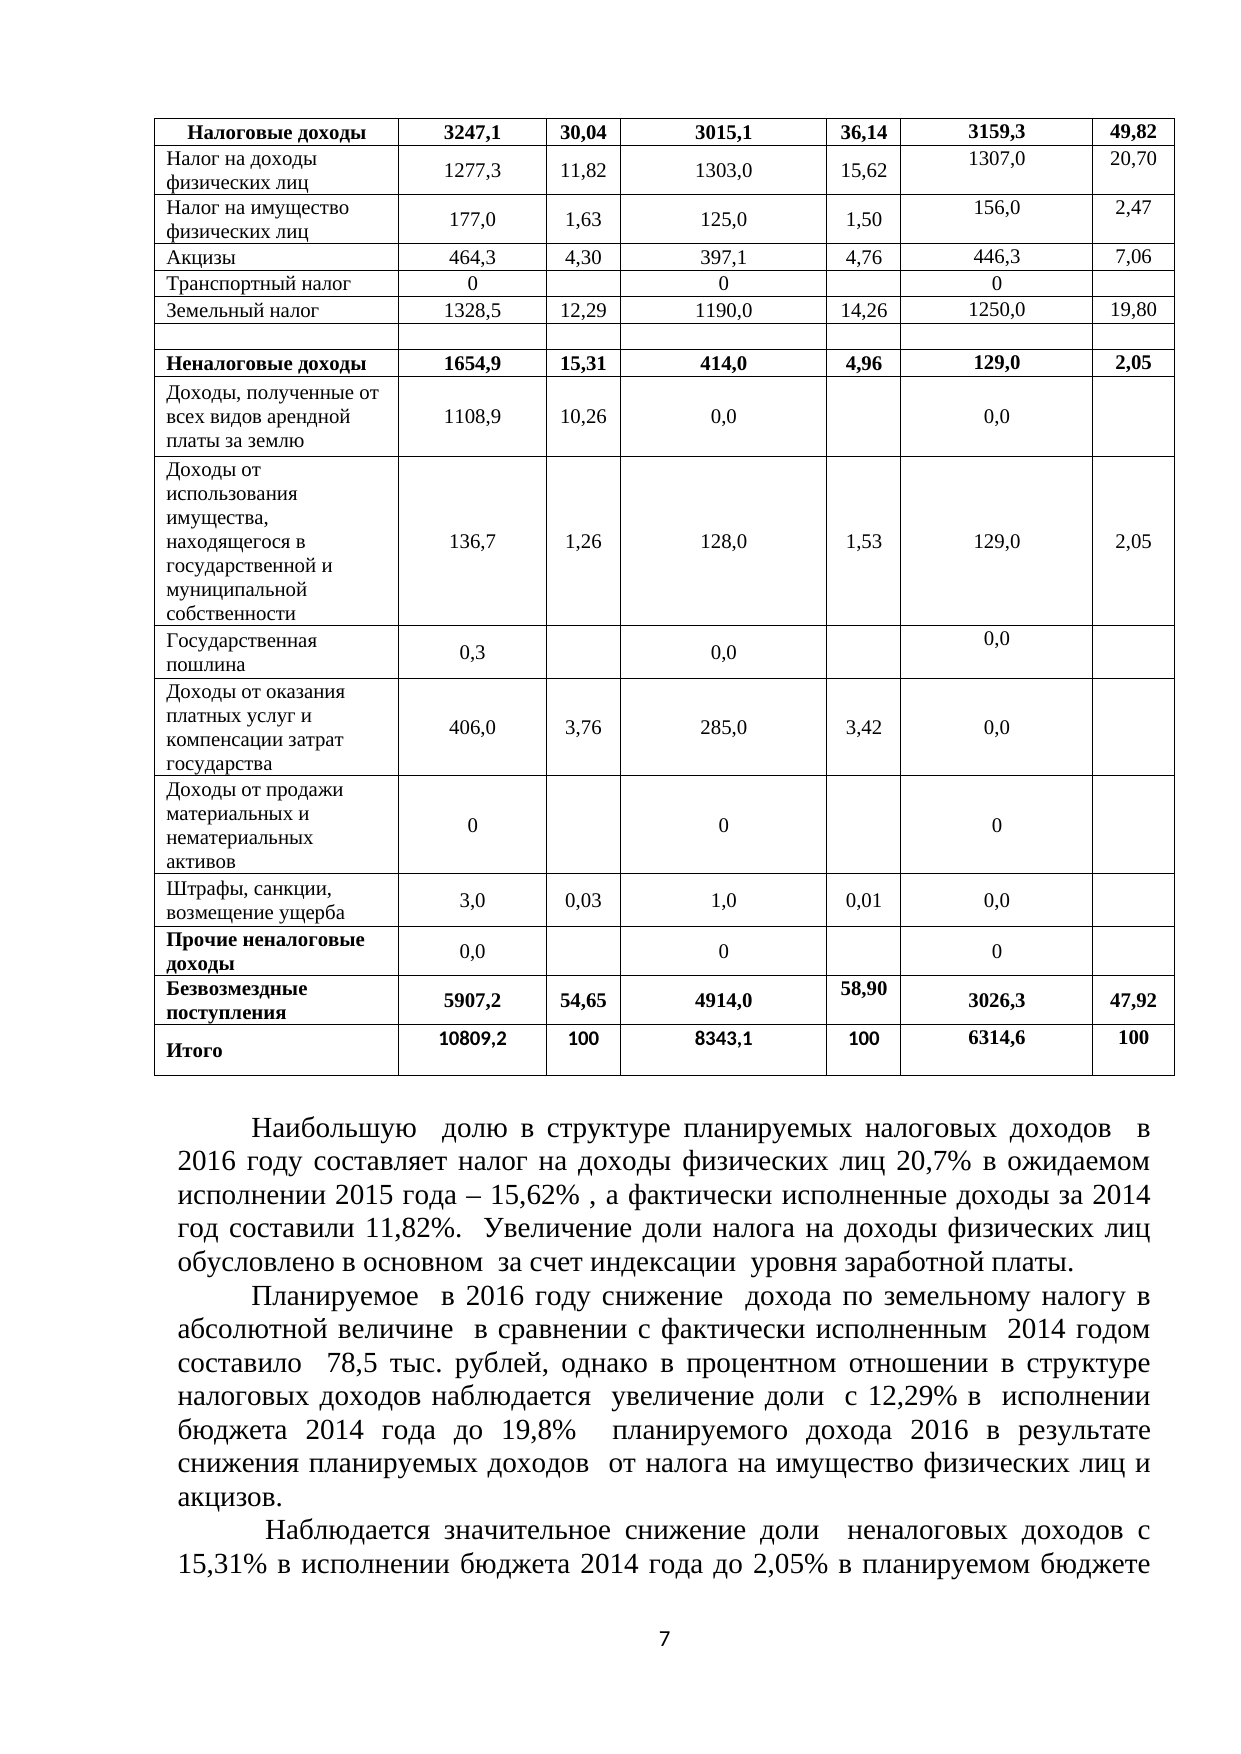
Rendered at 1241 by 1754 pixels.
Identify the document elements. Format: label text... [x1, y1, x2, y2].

table_cell 100 [827, 1025, 900, 1075]
table_cell [827, 271, 900, 296]
table_cell Государственная пошлина [155, 626, 398, 678]
table_cell [827, 927, 900, 975]
table_cell 0,01 [827, 874, 900, 926]
table_cell 36,14 [827, 119, 900, 145]
table_cell 285,0 [621, 679, 826, 775]
table_cell 47,92 [1093, 976, 1174, 1024]
table_cell 4,30 [547, 244, 620, 269]
table_cell 0 [399, 271, 546, 296]
table_cell 30,04 [547, 119, 620, 145]
text Наибольшую долю в структуре планируемых налоговых доходов в 2016 году составляет налог на доходы физических лиц 20,7% в ожидаемом исполнении 2015 года – 15,62% , а фактически исполненные доходы за 2014 год составили 11,82%. Увеличение доли налога на доходы физических лиц обусловлено в основном за счет индексации уровня заработной платы. [177, 1110, 1152, 1278]
table_cell 125,0 [621, 195, 826, 243]
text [177, 1512, 1152, 1579]
table_cell 0 [901, 271, 1092, 296]
table_cell [1093, 324, 1174, 349]
table_cell [1093, 927, 1174, 975]
table_cell [547, 927, 620, 975]
table_cell 1,50 [827, 195, 900, 243]
table_cell 6314,6 [901, 1025, 1092, 1075]
table_cell 0,0 [621, 377, 826, 456]
table_cell 1277,3 [399, 146, 546, 194]
table_cell 136,7 [399, 457, 546, 625]
table_cell 2,47 [1093, 195, 1174, 243]
table_cell 3,0 [399, 874, 546, 926]
table_cell 15,62 [827, 146, 900, 194]
table_cell 1,0 [621, 874, 826, 926]
table_cell [827, 324, 900, 349]
table_cell [827, 626, 900, 678]
table_cell 4,76 [827, 244, 900, 269]
table_cell [827, 377, 900, 456]
table_cell [827, 776, 900, 873]
table_cell 0,0 [901, 626, 1092, 678]
table_cell [1093, 626, 1174, 678]
table_cell Доходы, полученные от всех видов арендной платы за землю [155, 377, 398, 456]
table_cell 128,0 [621, 457, 826, 625]
table_cell [155, 324, 398, 349]
table_cell 0 [621, 927, 826, 975]
table_cell Налог на доходы физических лиц [155, 146, 398, 194]
table_cell Налог на имущество физических лиц [155, 195, 398, 243]
table_cell 10,26 [547, 377, 620, 456]
table_cell 11,82 [547, 146, 620, 194]
table_cell 15,31 [547, 350, 620, 376]
table_cell Доходы от оказания платных услуг и компенсации затрат государства [155, 679, 398, 775]
table_cell 58,90 [827, 976, 900, 1024]
table_cell [1093, 271, 1174, 296]
table_cell [547, 324, 620, 349]
table_cell 0,0 [901, 874, 1092, 926]
table_cell 1,53 [827, 457, 900, 625]
table_cell 2,05 [1093, 457, 1174, 625]
table_cell Прочие неналоговые доходы [155, 927, 398, 975]
table_cell Транспортный налог [155, 271, 398, 296]
table_cell 1,26 [547, 457, 620, 625]
table_cell 0,0 [901, 377, 1092, 456]
table_cell [547, 776, 620, 873]
table_cell 1654,9 [399, 350, 546, 376]
table_cell Неналоговые доходы [155, 350, 398, 376]
table_cell [621, 324, 826, 349]
table_cell 54,65 [547, 976, 620, 1024]
table_cell 177,0 [399, 195, 546, 243]
table_cell 4,96 [827, 350, 900, 376]
table_cell 0 [399, 776, 546, 873]
table_cell 446,3 [901, 244, 1092, 269]
table_cell Безвозмездные поступления [155, 976, 398, 1024]
table_cell 14,26 [827, 297, 900, 323]
table_cell 1190,0 [621, 297, 826, 323]
table_cell Штрафы, санкции, возмещение ущерба [155, 874, 398, 926]
table_cell Земельный налог [155, 297, 398, 323]
table_cell 1307,0 [901, 146, 1092, 194]
table_cell [399, 324, 546, 349]
table_cell 406,0 [399, 679, 546, 775]
table_cell 0 [621, 776, 826, 873]
table_cell Итого [155, 1025, 398, 1075]
table_cell 12,29 [547, 297, 620, 323]
table_cell 464,3 [399, 244, 546, 269]
table_cell 0,3 [399, 626, 546, 678]
table_cell 156,0 [901, 195, 1092, 243]
table_cell 397,1 [621, 244, 826, 269]
table_cell 19,80 [1093, 297, 1174, 323]
table_cell 8343,1 [621, 1025, 826, 1075]
table_cell 129,0 [901, 457, 1092, 625]
table_cell 7,06 [1093, 244, 1174, 269]
table_cell [547, 271, 620, 296]
table_cell 0 [901, 776, 1092, 873]
table_cell [1093, 776, 1174, 873]
text Планируемое в 2016 году снижение дохода по земельному налогу в абсолютной величине в сравнении с фактически исполненным 2014 годом составило 78,5 тыс. рублей, однако в процентном отношении в структуре налоговых доходов наблюдается увеличение доли с 12,29% в исполнении бюджета 2014 года до 19,8% планируемого дохода 2016 в результате снижения планируемых доходов от налога на имущество физических лиц и акцизов. [177, 1278, 1152, 1512]
table_cell 5907,2 [399, 976, 546, 1024]
table_cell 4914,0 [621, 976, 826, 1024]
table_cell [1093, 377, 1174, 456]
table_cell 1250,0 [901, 297, 1092, 323]
table_cell 100 [1093, 1025, 1174, 1075]
table_cell 2,05 [1093, 350, 1174, 376]
table_cell [1093, 874, 1174, 926]
table_cell 3026,3 [901, 976, 1092, 1024]
table_cell 49,82 [1093, 119, 1174, 145]
table_cell 0,0 [901, 679, 1092, 775]
table_cell 10809,2 [399, 1025, 546, 1075]
table_cell [1093, 679, 1174, 775]
table_cell [901, 324, 1092, 349]
table_cell 1108,9 [399, 377, 546, 456]
table_cell 3247,1 [399, 119, 546, 145]
table_cell 100 [547, 1025, 620, 1075]
table_cell 129,0 [901, 350, 1092, 376]
table_cell 0 [621, 271, 826, 296]
table_cell 3015,1 [621, 119, 826, 145]
table_cell 1328,5 [399, 297, 546, 323]
table_cell 414,0 [621, 350, 826, 376]
table_cell 1303,0 [621, 146, 826, 194]
table_cell [547, 626, 620, 678]
table_cell Налоговые доходы [155, 119, 398, 145]
table_cell Доходы от продажи материальных и нематериальных активов [155, 776, 398, 873]
table_cell 3,42 [827, 679, 900, 775]
table_cell 0,0 [621, 626, 826, 678]
table_cell 1,63 [547, 195, 620, 243]
table_cell 3,76 [547, 679, 620, 775]
table_cell Акцизы [155, 244, 398, 269]
table_cell 0 [901, 927, 1092, 975]
table_cell 0,0 [399, 927, 546, 975]
table_cell 20,70 [1093, 146, 1174, 194]
table_cell Доходы от использования имущества, находящегося в государственной и муниципальной собственности [155, 457, 398, 625]
table_cell 0,03 [547, 874, 620, 926]
table_cell 3159,3 [901, 119, 1092, 145]
